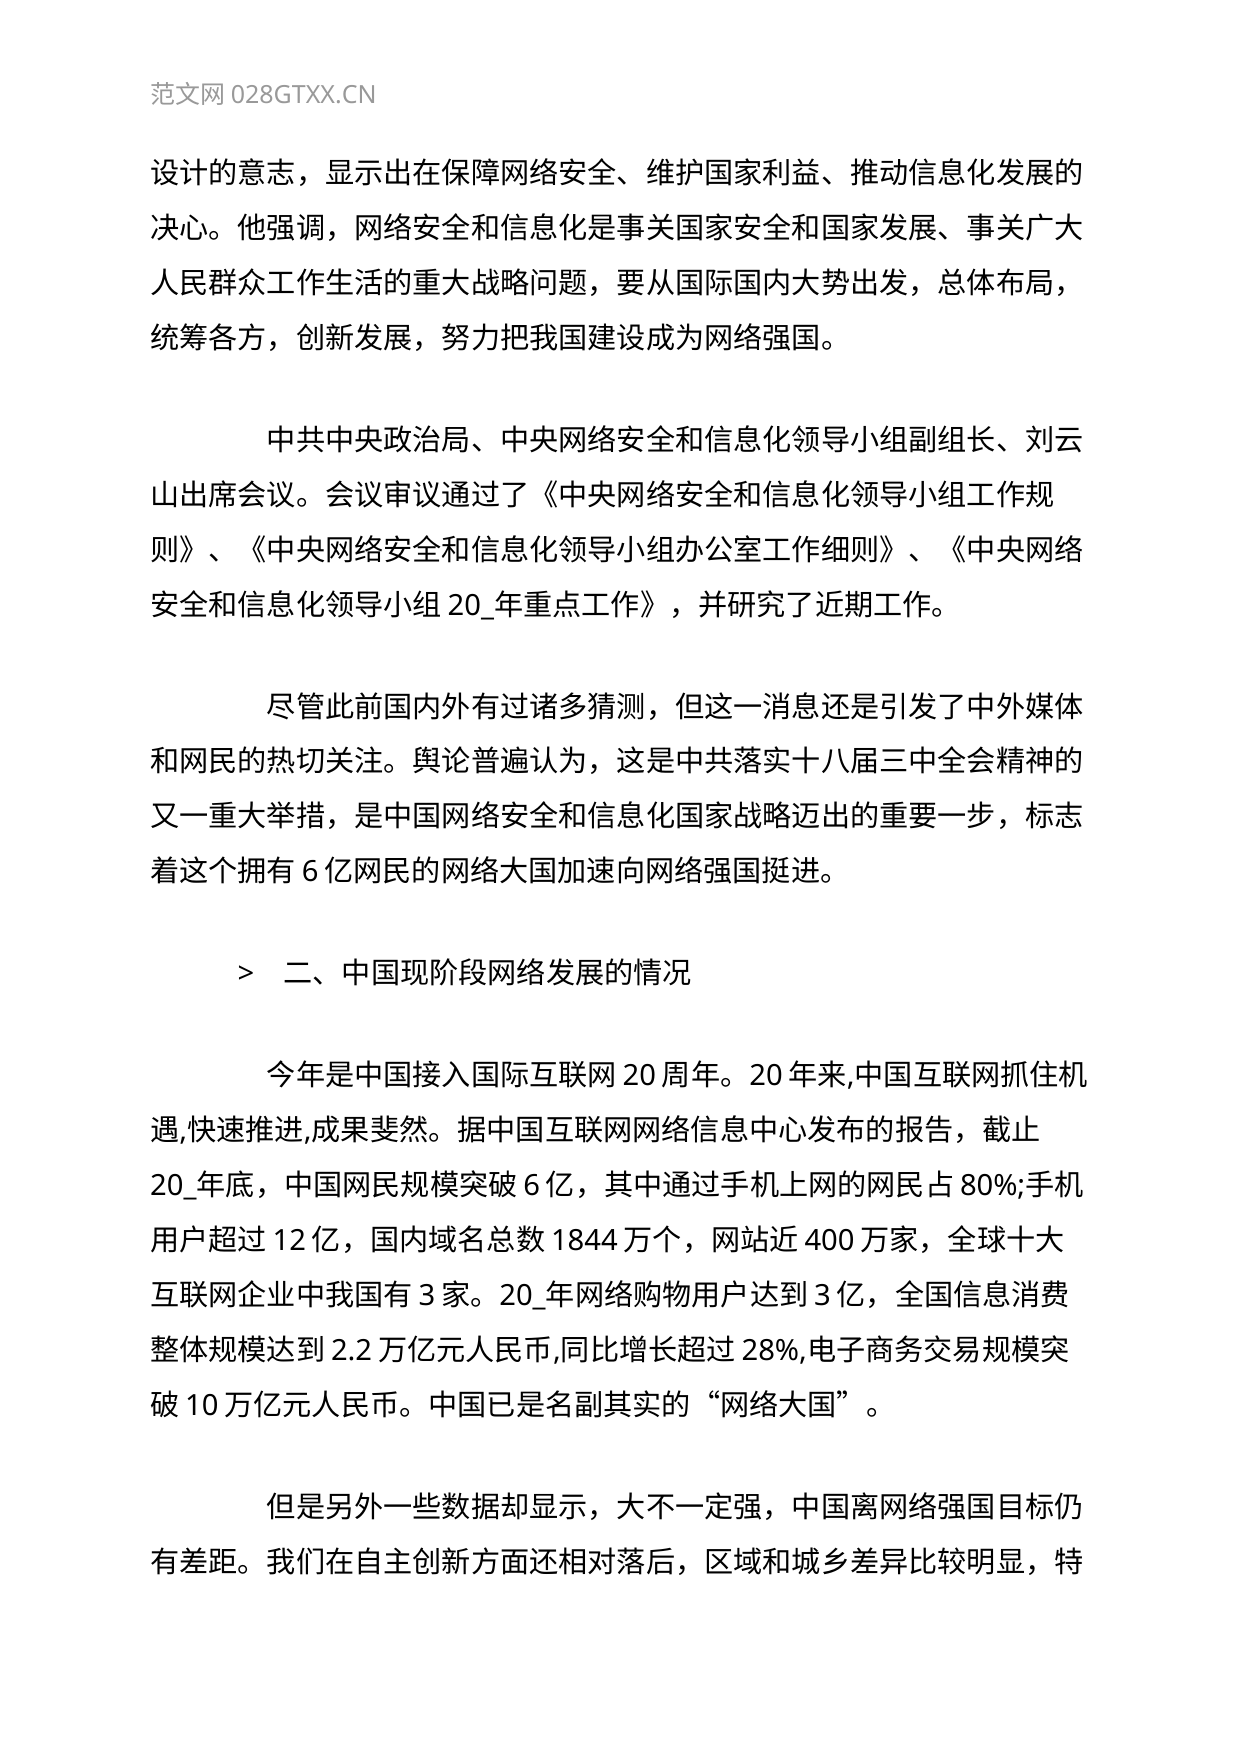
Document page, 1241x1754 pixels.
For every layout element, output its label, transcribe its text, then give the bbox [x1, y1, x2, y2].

text > 二、中国现阶段网络发展的情况 [150, 950, 1090, 992]
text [150, 150, 1090, 357]
text 中共中央政治局、中央网络安全和信息化领导小组副组长、刘云山出席会议。会议审议通过了《中央网络安全和信息化领导小组工作规则》、《中央网络安全和信息化领导小组办公室工作细则》、《中央网络安全和信息化领导小组20_年重点工作》，并研究了近期工作。 [150, 416, 1090, 623]
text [150, 1484, 1090, 1581]
text 今年是中国接入国际互联网20周年。20年来,中国互联网抓住机遇,快速推进,成果斐然。据中国互联网网络信息中心发布的报告，截止20_年底，中国网民规模突破6亿，其中通过手机上网的网民占80%;手机用户超过12亿，国内域名总数1844万个，网站近400万家，全球十大互联网企业中我国有3家。20_年网络购物用户达到3亿，全国信息消费整体规模达到2.2万亿元人民币,同比增长超过28%,电子商务交易规模突破10万亿元人民币。中国已是名副其实的“网络大国”。 [150, 1052, 1090, 1424]
text 尽管此前国内外有过诸多猜测，但这一消息还是引发了中外媒体和网民的热切关注。舆论普遍认为，这是中共落实十八届三中全会精神的又一重大举措，是中国网络安全和信息化国家战略迈出的重要一步，标志着这个拥有6亿网民的网络大国加速向网络强国挺进。 [150, 683, 1090, 890]
